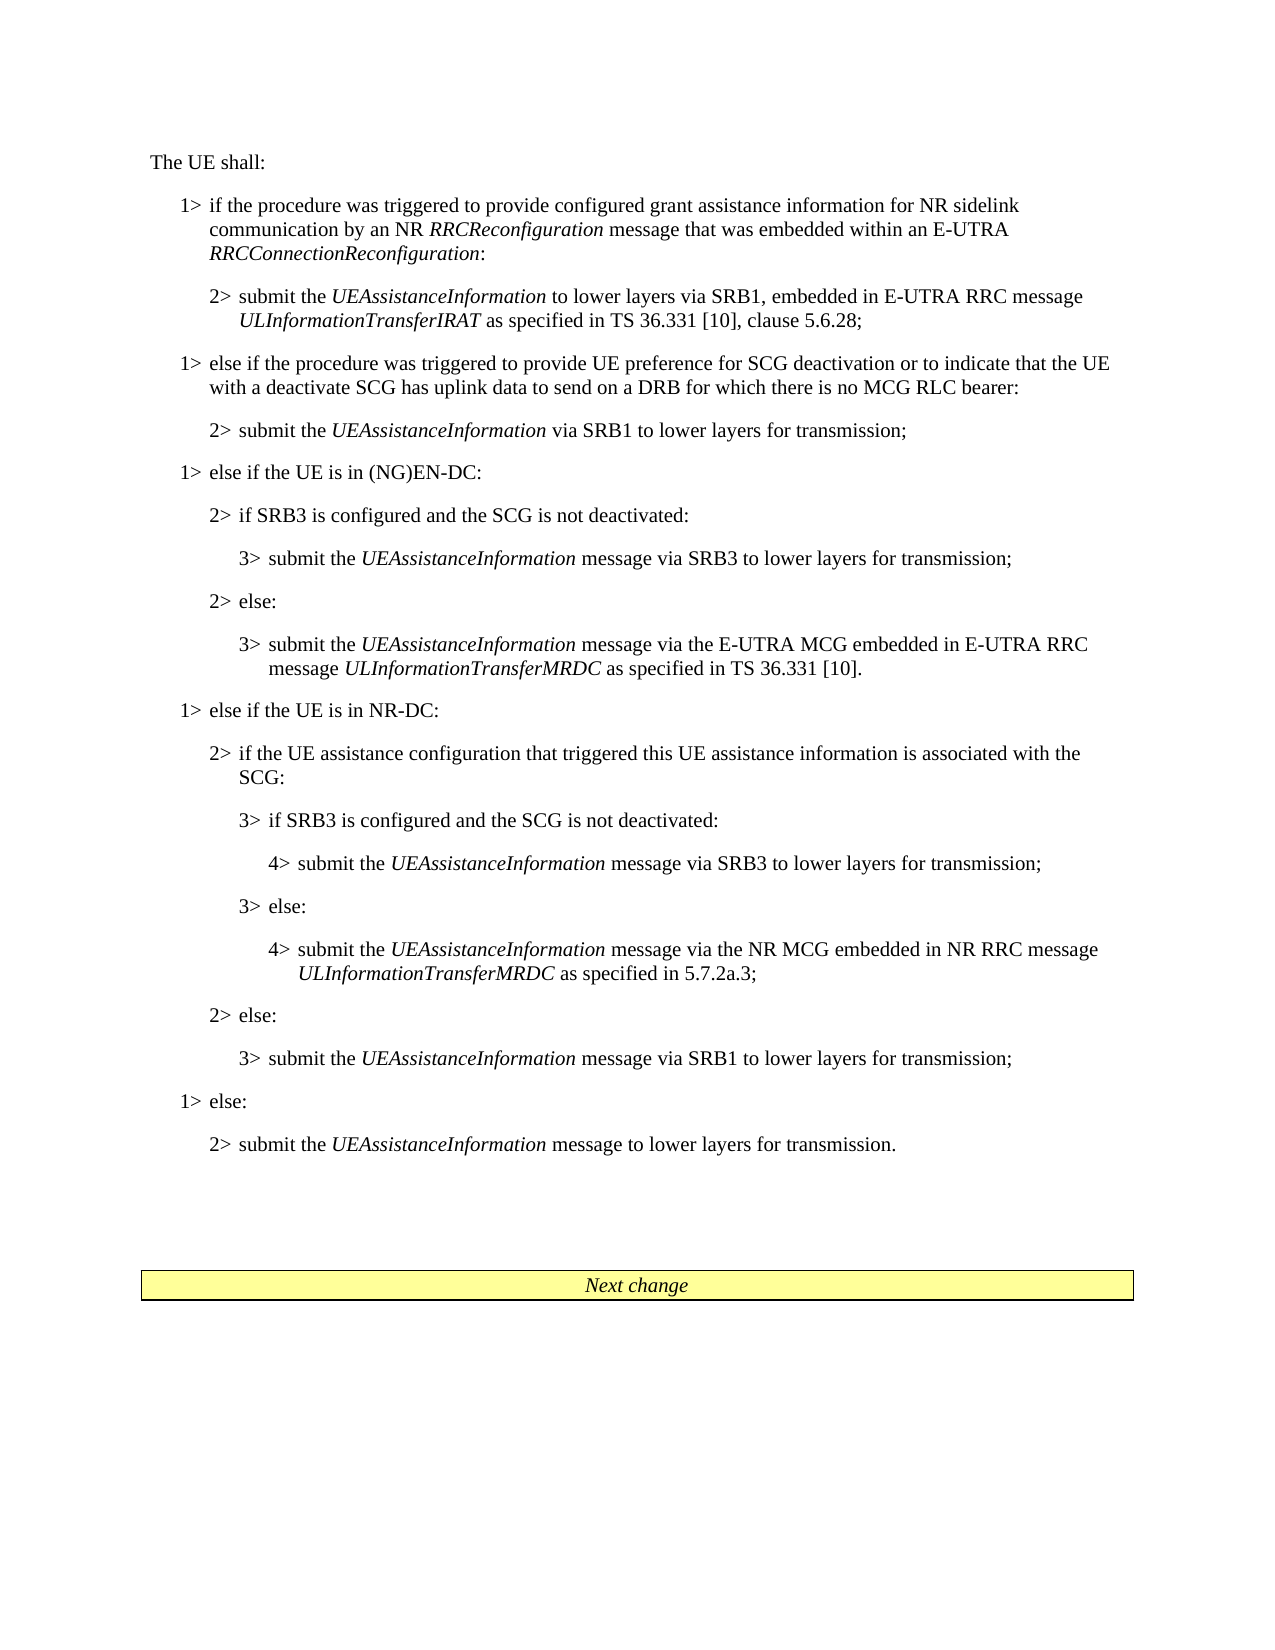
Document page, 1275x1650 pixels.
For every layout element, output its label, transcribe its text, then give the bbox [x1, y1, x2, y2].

text 2> submit the UEAssistanceInformation message to lower layers for transmission. [209, 1132, 1125, 1156]
text 1> else if the procedure was triggered to provide UE preference for SCG deactivation or to indicate that the UE with a deactivate SCG has uplink data to send on a DRB for which there is no MCG RLC bearer: [179, 351, 1125, 399]
text 3> else: [239, 894, 1125, 918]
text 2> if SRB3 is configured and the SCG is not deactivated: [209, 503, 1125, 527]
text 3> if SRB3 is configured and the SCG is not deactivated: [239, 808, 1125, 832]
text 2> if the UE assistance configuration that triggered this UE assistance information is associated with the SCG: [209, 741, 1125, 789]
text The UE shall: [150, 150, 1125, 174]
text 3> submit the UEAssistanceInformation message via the E-UTRA MCG embedded in E-UTRA RRC message ULInformationTransferMRDC as specified in TS 36.331 [10]. [239, 632, 1125, 680]
text Next change [142, 1271, 1133, 1299]
text 4> submit the UEAssistanceInformation message via SRB3 to lower layers for transmission; [268, 851, 1125, 875]
text 3> submit the UEAssistanceInformation message via SRB3 to lower layers for transmission; [239, 546, 1125, 570]
text 1> if the procedure was triggered to provide configured grant assistance information for NR sidelink communication by an NR RRCReconfiguration message that was embedded within an E-UTRA RRCConnectionReconfiguration: [179, 193, 1125, 265]
text 2> else: [209, 1003, 1125, 1027]
text 1> else if the UE is in NR-DC: [179, 698, 1125, 722]
text 2> submit the UEAssistanceInformation to lower layers via SRB1, embedded in E-UTRA RRC message ULInformationTransferIRAT as specified in TS 36.331 [10], clause 5.6.28; [209, 284, 1125, 332]
text 1> else if the UE is in (NG)EN-DC: [179, 460, 1125, 484]
text 2> submit the UEAssistanceInformation via SRB1 to lower layers for transmission; [209, 417, 1125, 442]
text 3> submit the UEAssistanceInformation message via SRB1 to lower layers for transmission; [239, 1046, 1125, 1070]
text 2> else: [209, 589, 1125, 613]
text 4> submit the UEAssistanceInformation message via the NR MCG embedded in NR RRC message ULInformationTransferMRDC as specified in 5.7.2a.3; [268, 937, 1125, 985]
text 1> else: [179, 1089, 1125, 1113]
